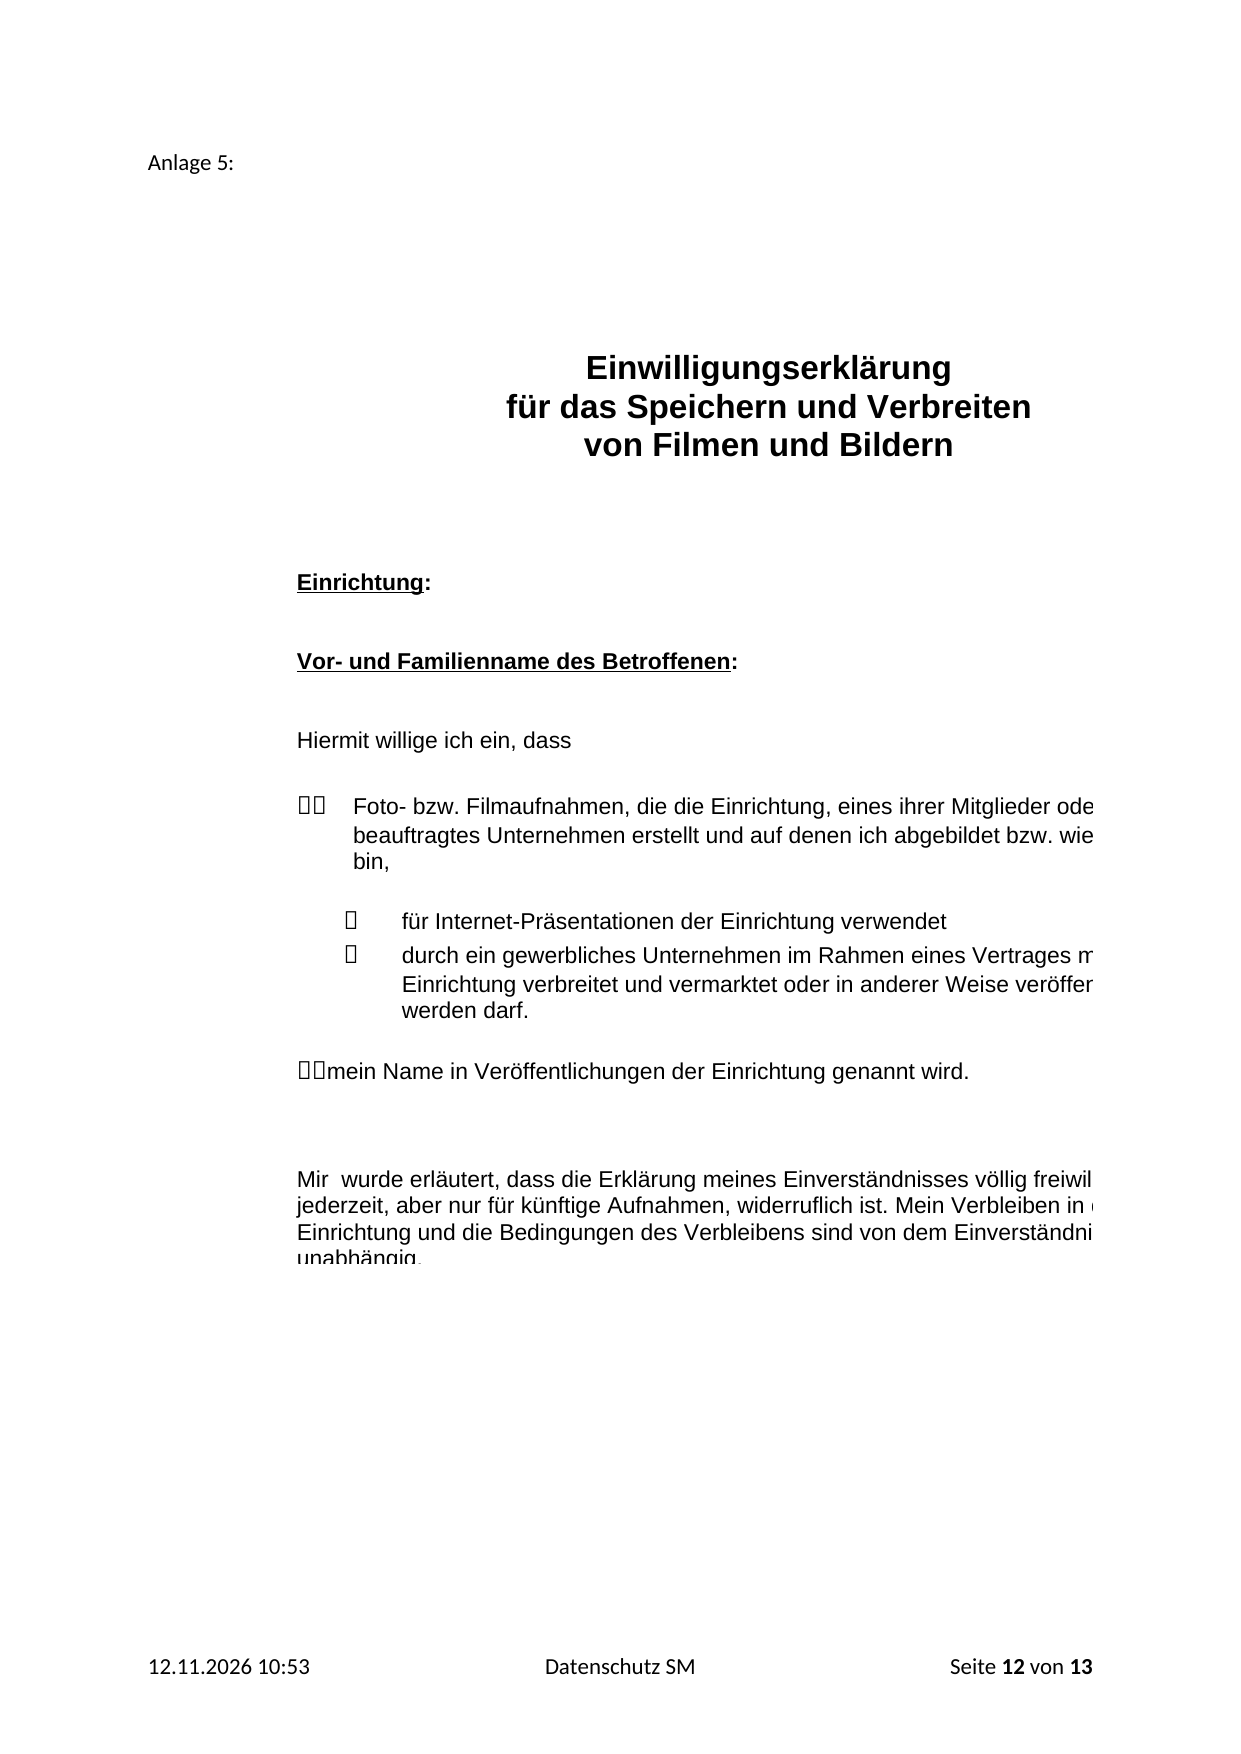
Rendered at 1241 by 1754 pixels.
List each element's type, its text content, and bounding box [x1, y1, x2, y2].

text Anlage 5: [148, 148, 1093, 176]
